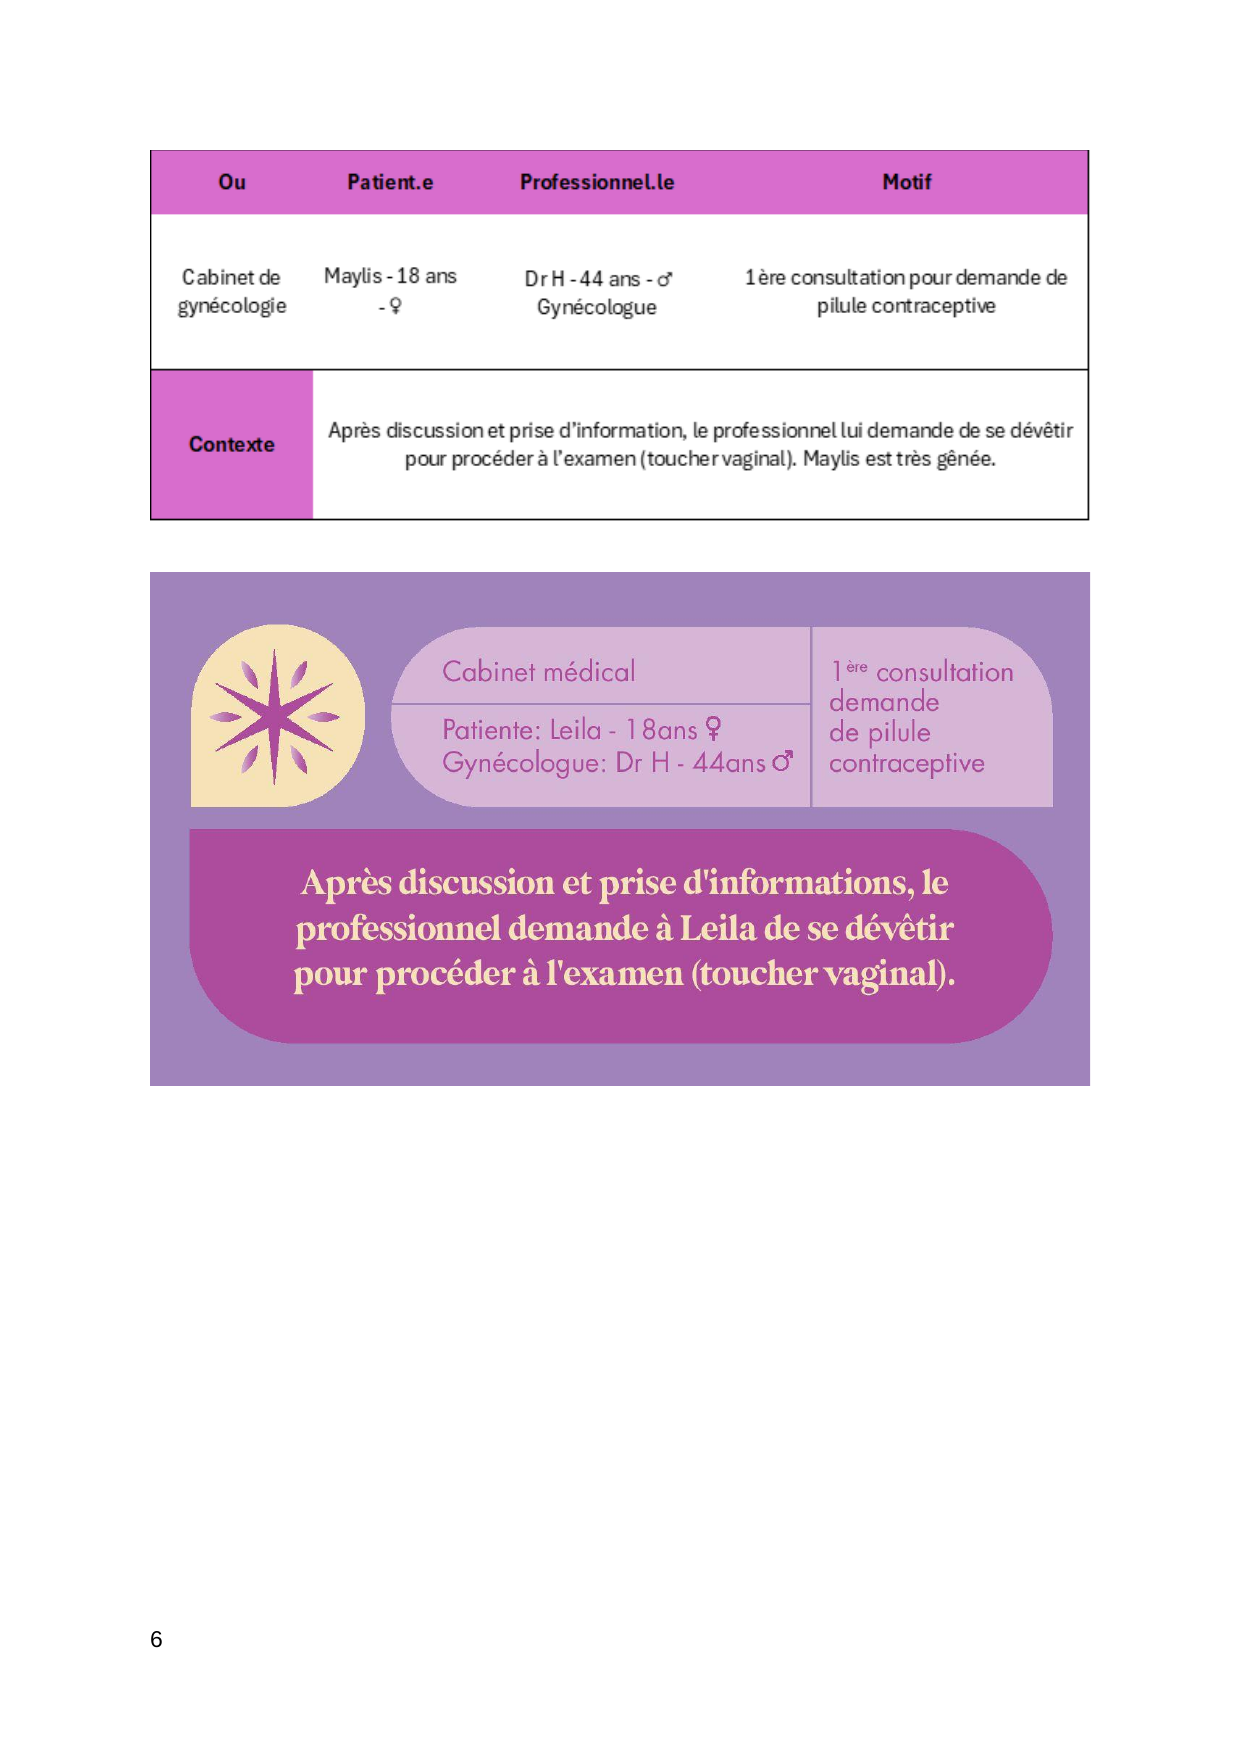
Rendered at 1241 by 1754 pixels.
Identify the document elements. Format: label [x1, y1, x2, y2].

picture [150, 572, 1091, 1086]
picture [150, 150, 1091, 569]
